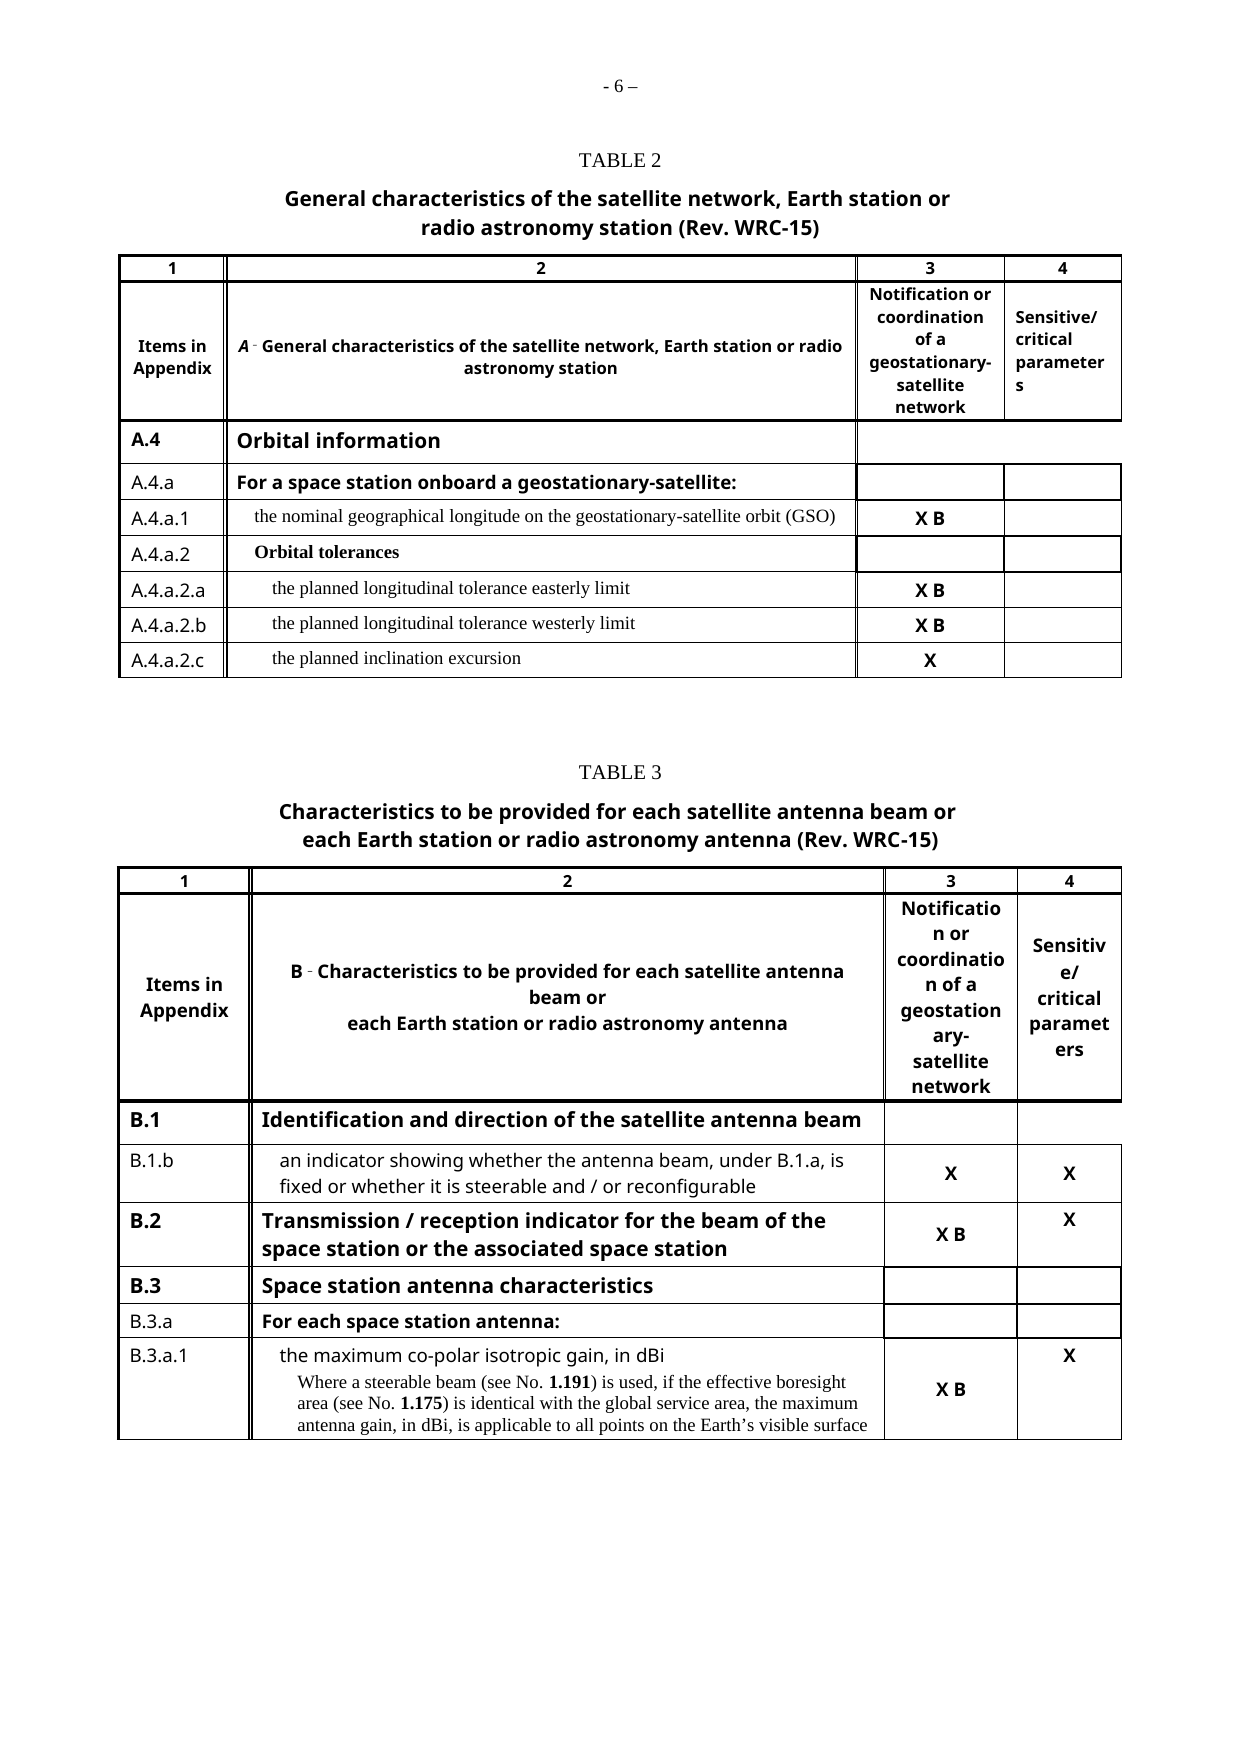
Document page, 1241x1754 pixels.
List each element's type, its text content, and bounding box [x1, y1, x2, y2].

text Table 2 [118, 148, 1122, 172]
table_cell X B [858, 608, 1004, 642]
table_cell B.3 [120, 1267, 248, 1303]
table_cell Orbital information [228, 422, 855, 463]
table_cell [885, 1103, 1017, 1144]
table_header 3 [858, 257, 1004, 279]
table_cell X [885, 1145, 1017, 1202]
table_cell Sensitive/ critical parameters [1018, 895, 1121, 1099]
table_cell [1005, 573, 1121, 607]
table_cell [858, 422, 1004, 463]
table_header 4 [1005, 257, 1121, 279]
table_cell [1005, 608, 1121, 642]
table_cell [1018, 1305, 1120, 1337]
table_cell the planned inclination excursion [228, 643, 855, 677]
table_cell B.3.a [120, 1304, 248, 1337]
table_cell the maximum co-polar isotropic gain, in dBi Where a steerable beam (see No. 1.191) is used, if the effective boresight area (see No. 1.175) is identical with the global service area, the maximum antenna gain, in dBi, is applicable to all points on the Earth’s visible surface [253, 1338, 884, 1438]
table_cell Sensitive/ critical parameters [1005, 283, 1121, 419]
table_cell X [1018, 1339, 1121, 1438]
table_cell [1005, 465, 1120, 499]
table_cell an indicator showing whether the antenna beam, under B.1.a, is fixed or whether it is steerable and / or reconfigurable [253, 1145, 884, 1202]
table_cell Space station antenna characteristics [253, 1267, 883, 1303]
table_cell For a space station onboard a geostationary-satellite: [228, 464, 855, 499]
table_cell Items in Appendix [120, 895, 248, 1099]
table_cell the planned longitudinal tolerance easterly limit [228, 572, 855, 607]
table_cell Transmission / reception indicator for the beam of the space station or the associated space station [253, 1203, 884, 1266]
table_header 1 [120, 869, 248, 892]
table_cell B.1 [120, 1103, 248, 1144]
text General characteristics of the satellite network, Earth station or radio astronomy station (Rev. WRC-15) [118, 184, 1122, 241]
table_cell A.4.a [121, 464, 223, 499]
table_cell X B [858, 501, 1004, 535]
table_cell A.4.a.2 [121, 536, 223, 571]
table_cell [1005, 643, 1121, 677]
table_cell B.2 [120, 1203, 248, 1266]
table_cell B _ Characteristics to be provided for each satellite antenna beam or each Earth station or radio astronomy antenna [253, 895, 883, 1099]
table_cell [1005, 501, 1121, 535]
table_header 2 [253, 869, 883, 892]
text TABLE 3 [118, 760, 1122, 784]
table_cell A.4.a.2.a [121, 572, 223, 607]
table_cell A.4 [121, 422, 223, 463]
table_cell Identification and direction of the satellite antenna beam [253, 1103, 884, 1144]
table_cell B.1.b [120, 1145, 248, 1202]
table_cell A.4.a.2.b [121, 608, 223, 642]
table_cell Items in Appendix [121, 283, 223, 419]
table_cell X B [858, 573, 1004, 607]
table_cell Orbital tolerances [228, 536, 855, 571]
table_header 3 [886, 869, 1017, 892]
table_header 2 [228, 257, 855, 279]
table_cell [885, 1268, 1016, 1303]
table_cell For each space station antenna: [253, 1304, 883, 1337]
table_cell Notification or coordination of a geostationary-satellite network [886, 895, 1017, 1099]
table_cell the planned longitudinal tolerance westerly limit [228, 608, 855, 642]
text Characteristics to be provided for each satellite antenna beam or each Earth station or radio astronomy antenna (Rev. WRC-15) [118, 797, 1122, 854]
table_cell Notification or coordination of a geostationary-satellite network [858, 283, 1004, 419]
table_cell A _ General characteristics of the satellite network, Earth station or radio astronomy station [228, 283, 855, 419]
table_cell X B [885, 1203, 1017, 1266]
table_cell the nominal geographical longitude on the geostationary-satellite orbit (GSO) [228, 500, 855, 535]
table_cell [885, 1305, 1016, 1337]
table_header 4 [1018, 869, 1121, 892]
table_cell A.4.a.2.c [121, 643, 223, 677]
table_cell [858, 537, 1003, 571]
table_cell X B [885, 1339, 1017, 1438]
table_cell [1005, 537, 1120, 571]
table_cell X [1018, 1203, 1121, 1266]
table_cell [1018, 1268, 1120, 1303]
table_cell X [1018, 1145, 1121, 1202]
table_cell B.3.a.1 [120, 1338, 248, 1438]
table_header 1 [121, 257, 223, 279]
table_cell A.4.a.1 [121, 500, 223, 535]
table_cell X [858, 643, 1004, 677]
table_cell [858, 465, 1003, 499]
